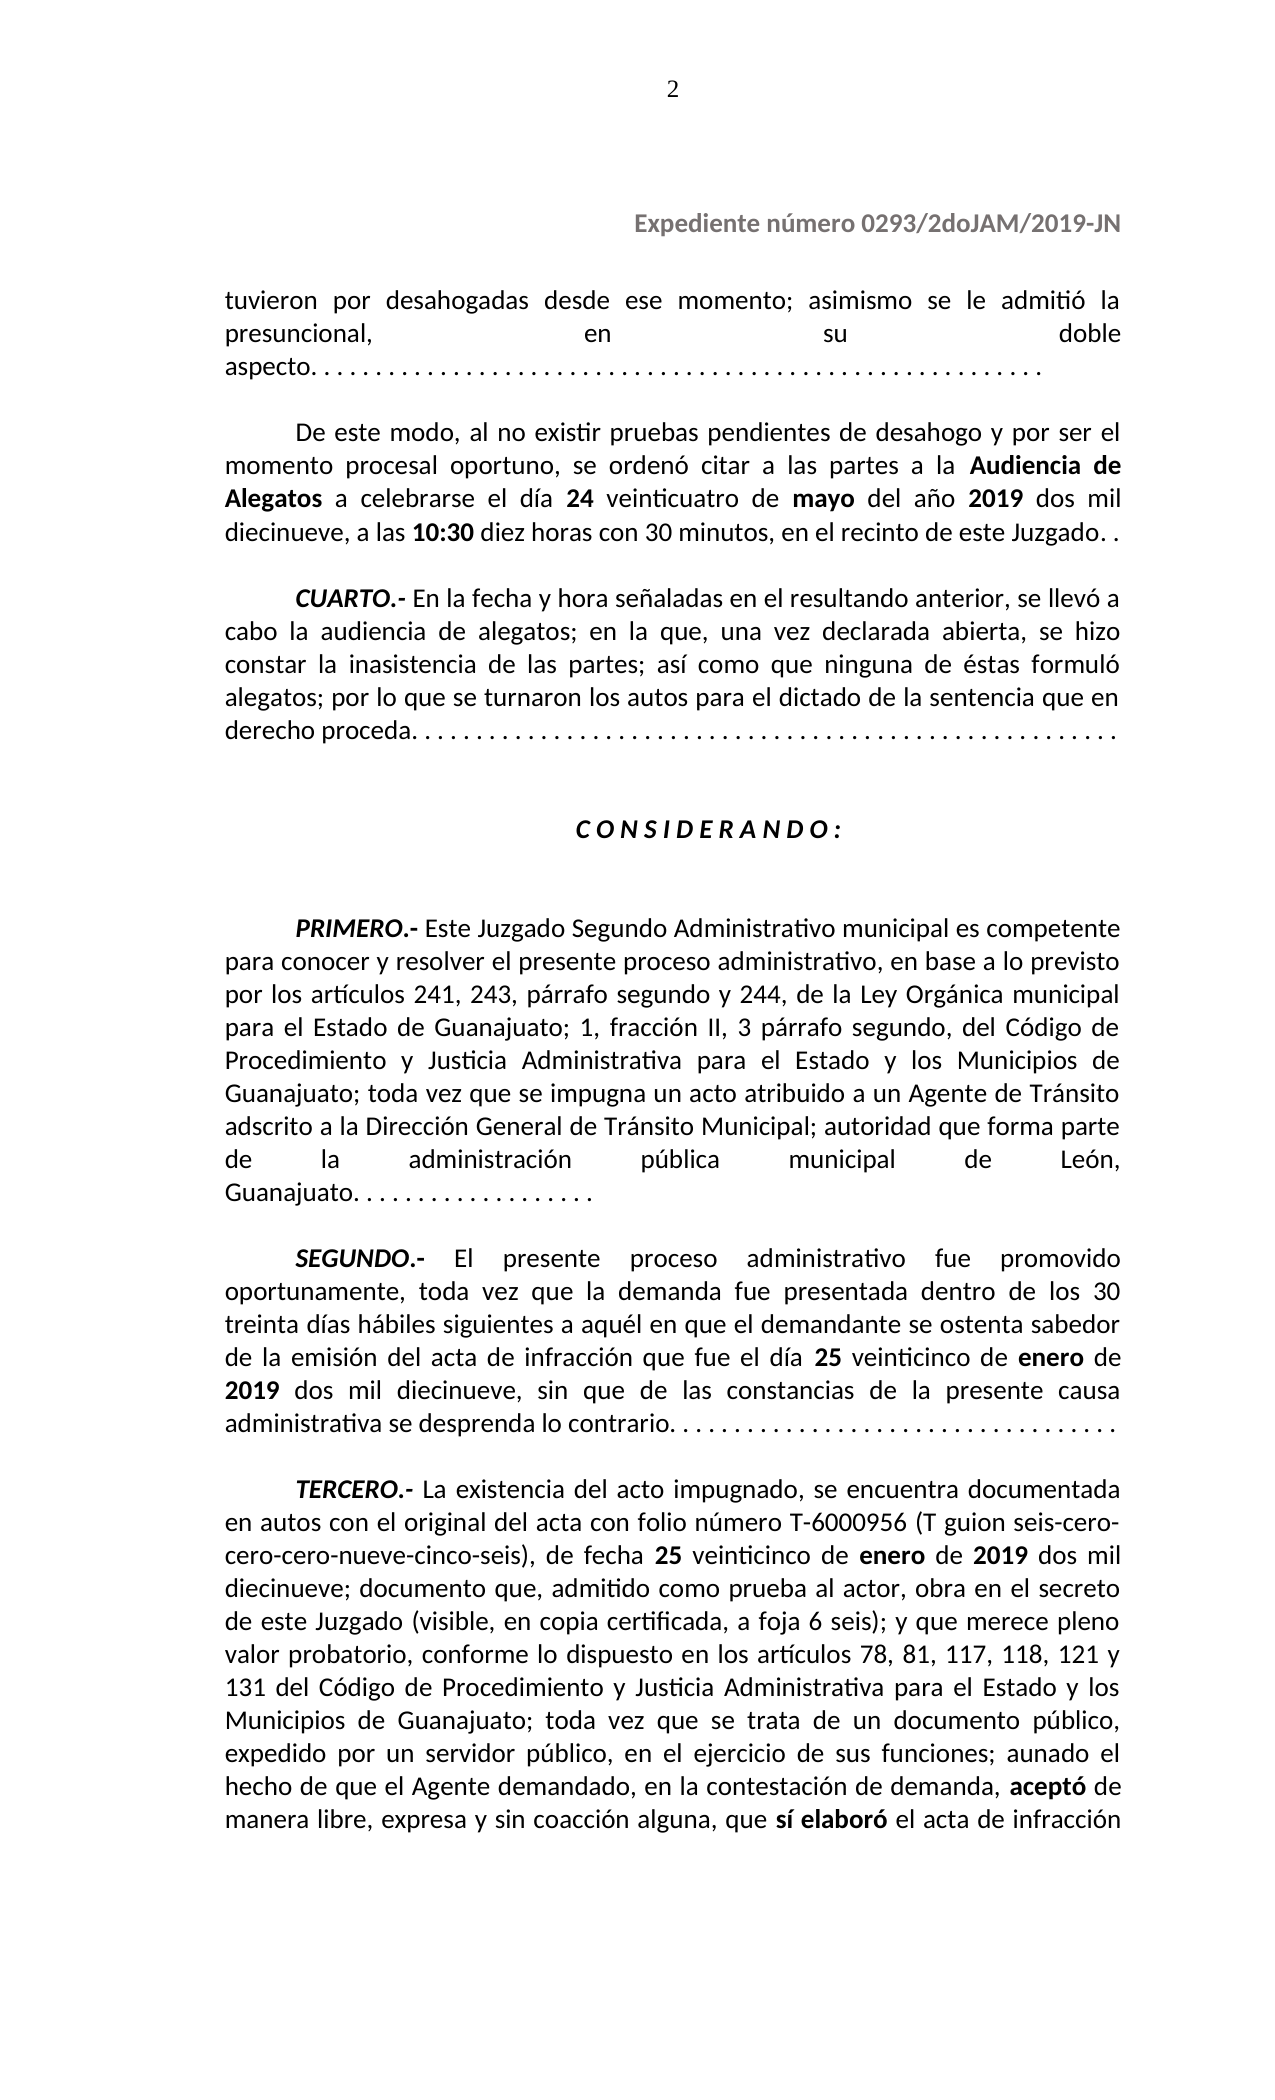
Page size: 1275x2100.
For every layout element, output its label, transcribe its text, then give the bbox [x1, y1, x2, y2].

text CUARTO.- En la fecha y hora señaladas en el resultando anterior, se llevó a cabo la audiencia de alegatos; en la que, una vez declarada abierta, se hizo constar la inasistencia de las partes; así como que ninguna de éstas formuló alegatos; por lo que se turnaron los autos para el dictado de la sentencia que en derecho proceda. . . . . . . . . . . . . . . . . . . . . . . . . . . . . . . . . . . . . . . . . . . . . . . . . . . . . . . [224, 581, 1121, 746]
text De este modo, al no existir pruebas pendientes de desahogo y por ser el momento procesal oportuno, se ordenó citar a las partes a la Audiencia de Alegatos a celebrarse el día 24 veinticuatro de mayo del año 2019 dos mil diecinueve, a las 10:30 diez horas con 30 minutos, en el recinto de este Juzgado. . [224, 416, 1121, 548]
text PRIMERO.- Este Juzgado Segundo Administrativo municipal es competente para conocer y resolver el presente proceso administrativo, en base a lo previsto por los artículos 241, 243, párrafo segundo y 244, de la Ley Orgánica municipal para el Estado de Guanajuato; 1, fracción II, 3 párrafo segundo, del Código de Procedimiento y Justicia Administrativa para el Estado y los Municipios de Guanajuato; toda vez que se impugna un acto atribuido a un Agente de Tránsito adscrito a la Dirección General de Tránsito Municipal; autoridad que forma parte de la administración pública municipal de León, Guanajuato. . . . . . . . . . . . . . . . . . . [224, 911, 1121, 1208]
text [224, 283, 1121, 383]
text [224, 1472, 1121, 1836]
text SEGUNDO.- El presente proceso administrativo fue promovido oportunamente, toda vez que la demanda fue presentada dentro de los 30 treinta días hábiles siguientes a aquél en que el demandante se ostenta sabedor de la emisión del acta de infracción que fue el día 25 veinticinco de enero de 2019 dos mil diecinueve, sin que de las constancias de la presente causa administrativa se desprenda lo contrario. . . . . . . . . . . . . . . . . . . . . . . . . . . . . . . . . . . [224, 1241, 1121, 1439]
text C O N S I D E R A N D O : [224, 812, 1121, 845]
